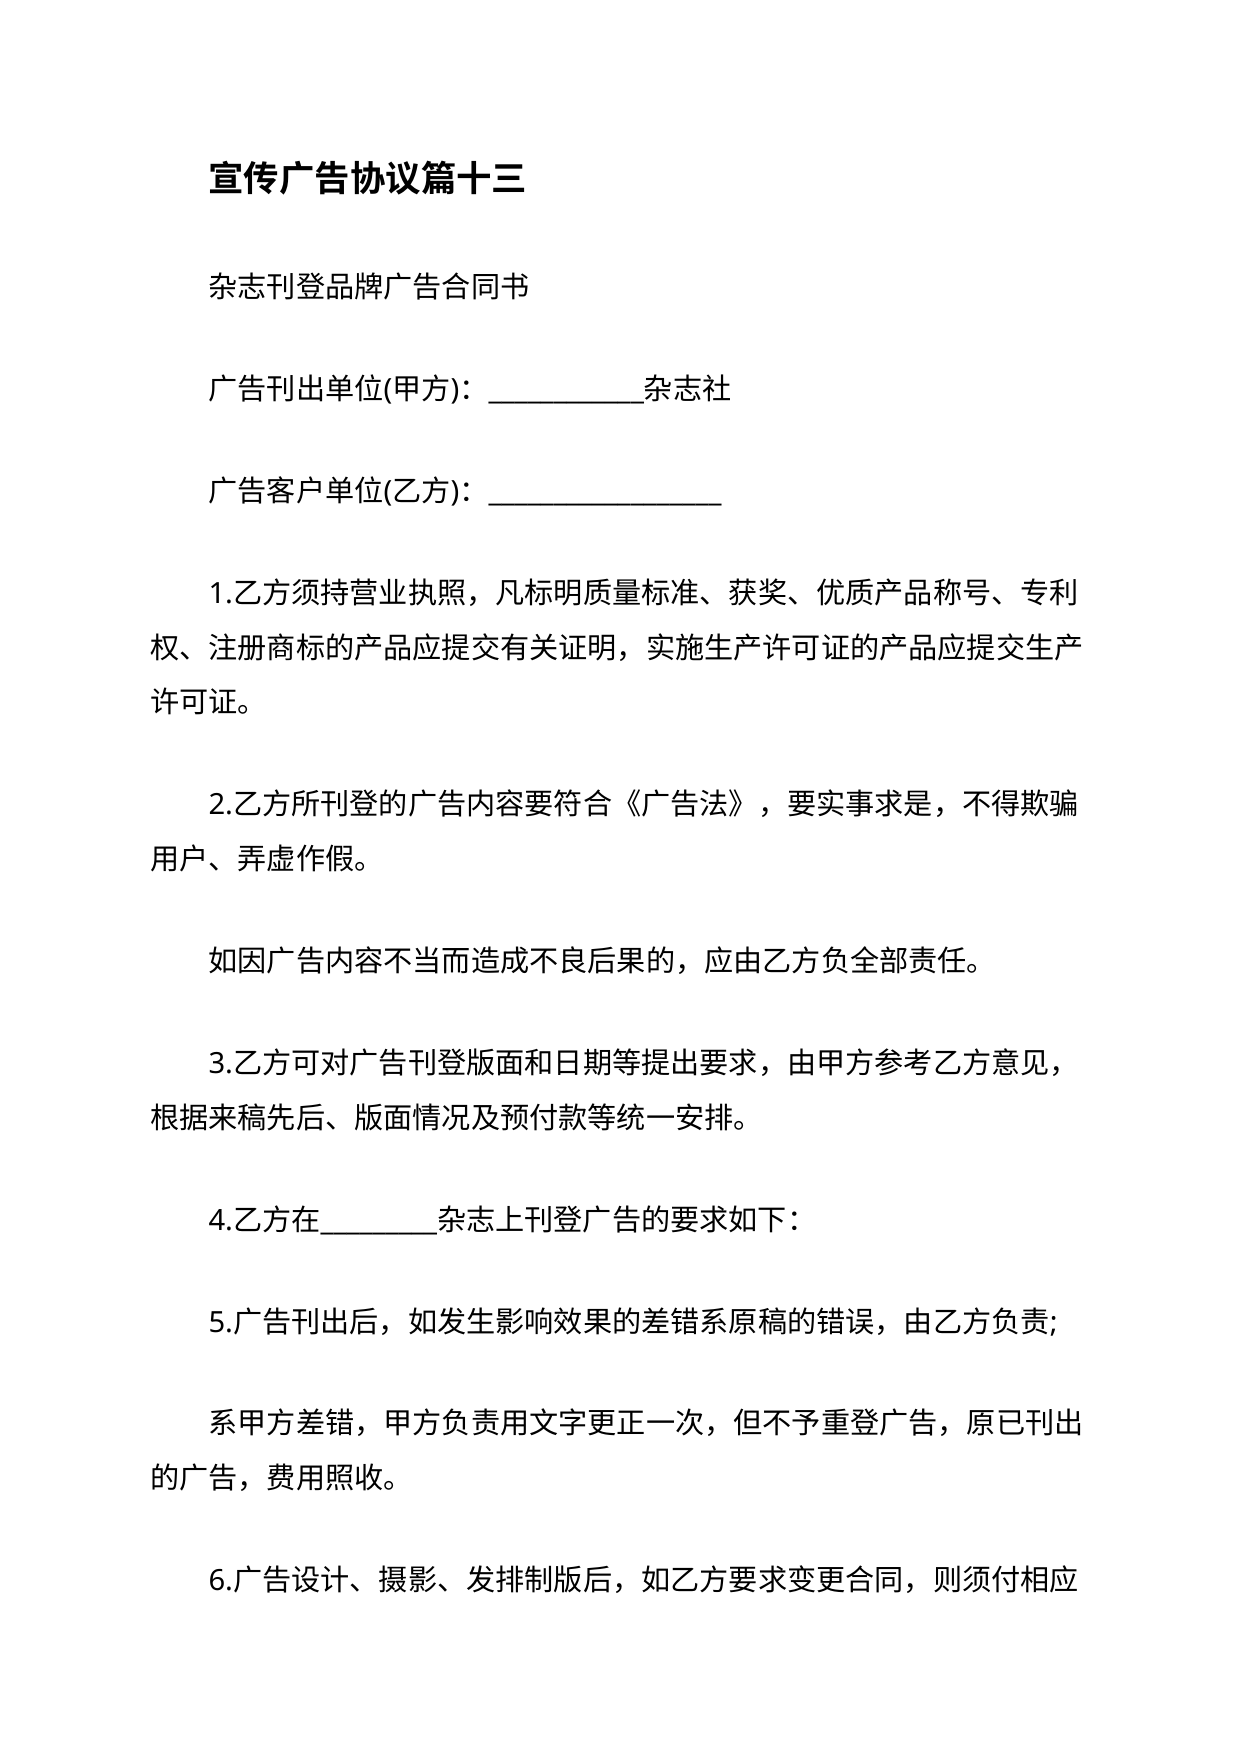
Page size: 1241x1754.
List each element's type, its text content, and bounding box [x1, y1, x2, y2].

text 3.乙方可对广告刊登版面和日期等提出要求，由甲方参考乙方意见，根据来稿先后、版面情况及预付款等统一安排。 [150, 1039, 1090, 1137]
text 2.乙方所刊登的广告内容要符合《广告法》，要实事求是，不得欺骗用户、弄虚作假。 [150, 781, 1090, 878]
text 广告刊出单位(甲方)：____________杂志社 [150, 365, 1090, 408]
text 1.乙方须持营业执照，凡标明质量标准、获奖、优质产品称号、专利权、注册商标的产品应提交有关证明，实施生产许可证的产品应提交生产许可证。 [150, 569, 1090, 721]
text 广告客户单位(乙方)：__________________ [150, 467, 1090, 509]
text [150, 1557, 1090, 1599]
text 如因广告内容不当而造成不良后果的，应由乙方负全部责任。 [150, 938, 1090, 980]
text 宣传广告协议篇十三 [150, 150, 1090, 201]
text 杂志刊登品牌广告合同书 [150, 263, 1090, 306]
text 5.广告刊出后，如发生影响效果的差错系原稿的错误，由乙方负责; [150, 1298, 1090, 1341]
text 系甲方差错，甲方负责用文字更正一次，但不予重登广告，原已刊出的广告，费用照收。 [150, 1400, 1090, 1497]
text 4.乙方在_________杂志上刊登广告的要求如下： [150, 1196, 1090, 1238]
